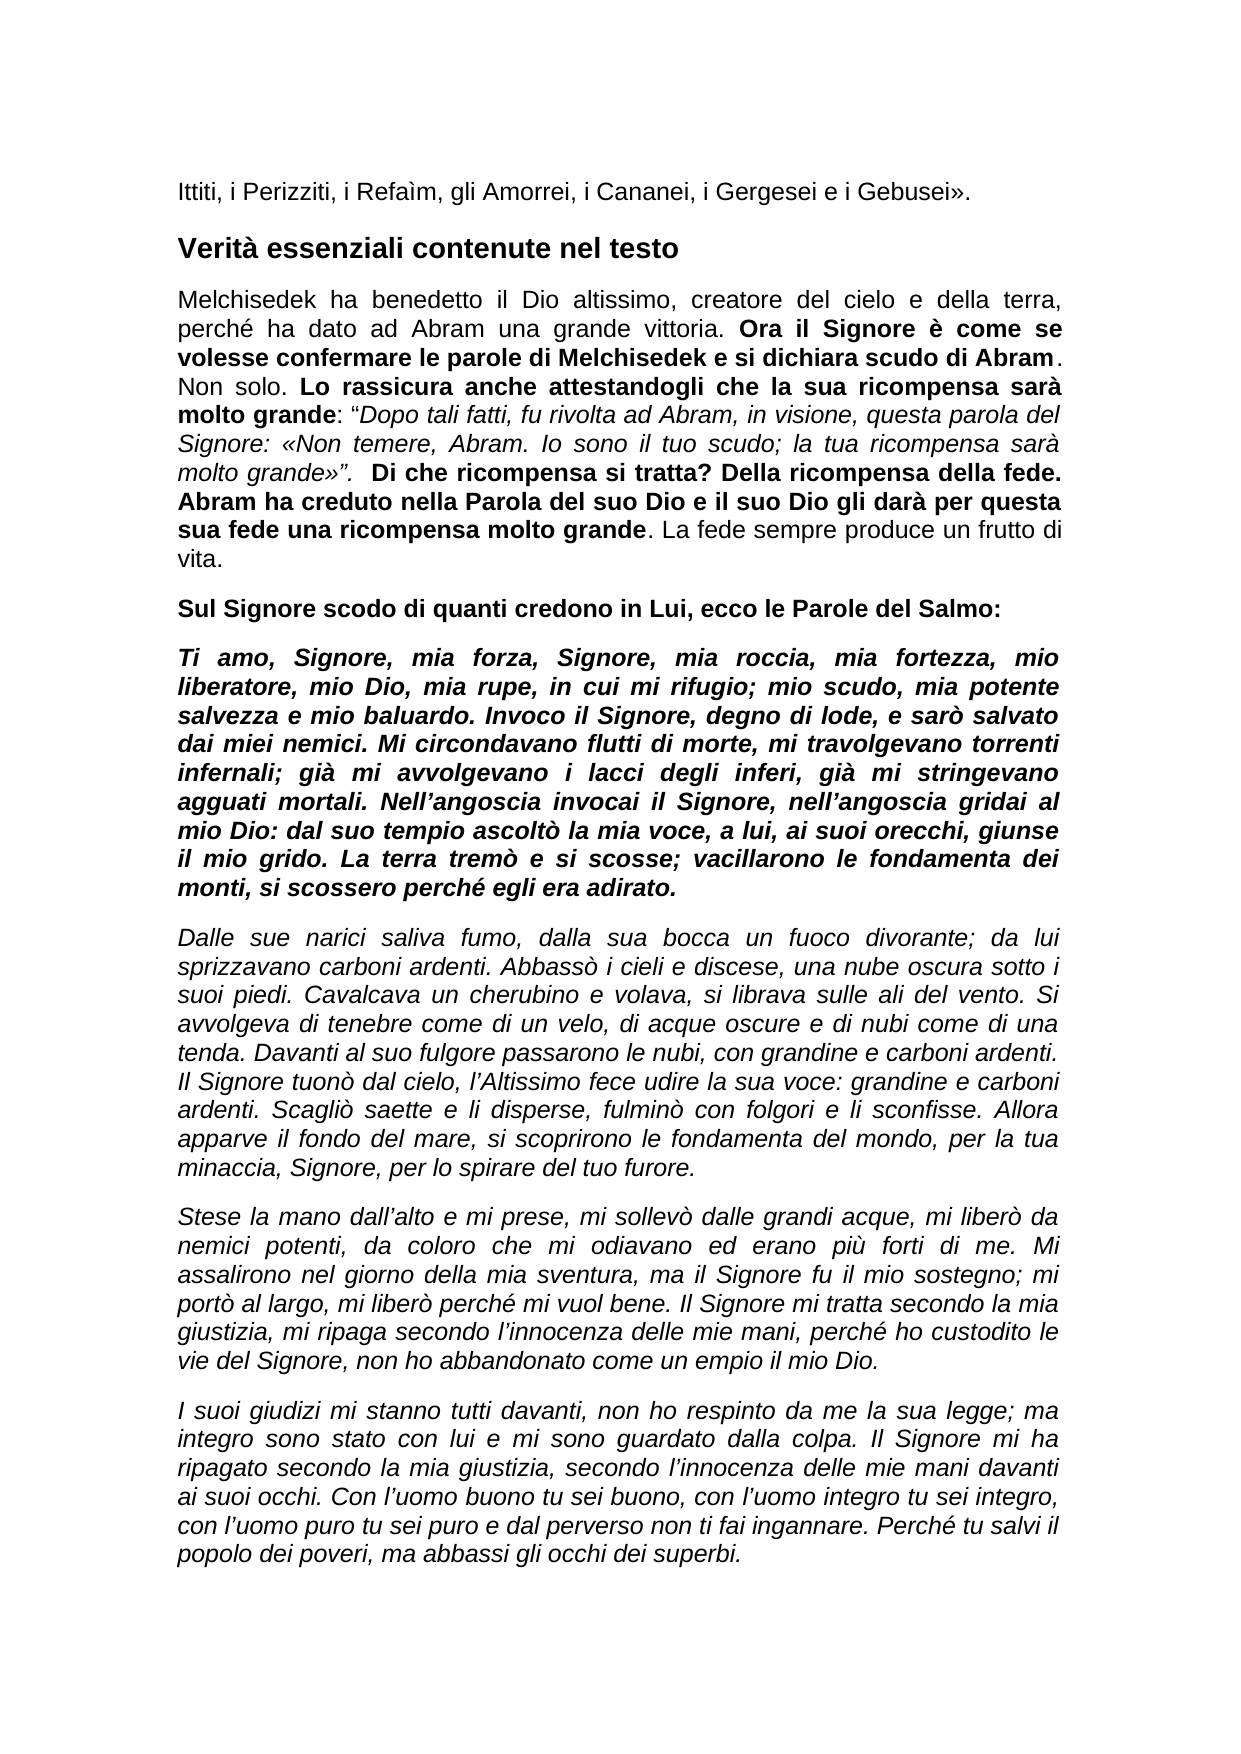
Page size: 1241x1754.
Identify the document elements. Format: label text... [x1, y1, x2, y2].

subtitle Verità essenziali contenute nel testo [177, 231, 1063, 264]
text I suoi giudizi mi stanno tutti davanti, non ho respinto da me la sua legge; ma integro sono stato con lui e mi sono guardato dalla colpa. Il Signore mi ha ripagato secondo la mia giustizia, secondo l’innocenza delle mie mani davanti ai suoi occhi. Con l’uomo buono tu sei buono, con l’uomo integro tu sei integro, con l’uomo puro tu sei puro e dal perverso non ti fai ingannare. Perché tu salvi il popolo dei poveri, ma abbassi gli occhi dei superbi. [177, 1396, 1063, 1568]
text Ti amo, Signore, mia forza, Signore, mia roccia, mia fortezza, mio liberatore, mio Dio, mia rupe, in cui mi rifugio; mio scudo, mia potente salvezza e mio baluardo. Invoco il Signore, degno di lode, e sarò salvato dai miei nemici. Mi circondavano flutti di morte, mi travolgevano torrenti infernali; già mi avvolgevano i lacci degli inferi, già mi stringevano agguati mortali. Nell’angoscia invocai il Signore, nell’angoscia gridai al mio Dio: dal suo tempio ascoltò la mia voce, a lui, ai suoi orecchi, giunse il mio grido. La terra tremò e si scosse; vacillarono le fondamenta dei monti, si scossero perché egli era adirato. [177, 643, 1063, 902]
text Sul Signore scodo di quanti credono in Lui, ecco le Parole del Salmo: [177, 594, 1063, 622]
text Melchisedek ha benedetto il Dio altissimo, creatore del cielo e della terra, perché ha dato ad Abram una grande vittoria. Ora il Signore è come se volesse confermare le parole di Melchisedek e si dichiara scudo di Abram. Non solo. Lo rassicura anche attestandogli che la sua ricompensa sarà molto grande: “Dopo tali fatti, fu rivolta ad Abram, in visione, questa parola del Signore: «Non temere, Abram. Io sono il tuo scudo; la tua ricompensa sarà molto grande»”. Di che ricompensa si tratta? Della ricompensa della fede. Abram ha creduto nella Parola del suo Dio e il suo Dio gli darà per questa sua fede una ricompensa molto grande. La fede sempre produce un frutto di vita. [177, 285, 1063, 573]
text Stese la mano dall’alto e mi prese, mi sollevò dalle grandi acque, mi liberò da nemici potenti, da coloro che mi odiavano ed erano più forti di me. Mi assalirono nel giorno della mia sventura, ma il Signore fu il mio sostegno; mi portò al largo, mi liberò perché mi vuol bene. Il Signore mi tratta secondo la mia giustizia, mi ripaga secondo l’innocenza delle mie mani, perché ho custodito le vie del Signore, non ho abbandonato come un empio il mio Dio. [177, 1202, 1063, 1375]
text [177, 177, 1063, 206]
text Dalle sue narici saliva fumo, dalla sua bocca un fuoco divorante; da lui sprizzavano carboni ardenti. Abbassò i cieli e discese, una nube oscura sotto i suoi piedi. Cavalcava un cherubino e volava, si librava sulle ali del vento. Si avvolgeva di tenebre come di un velo, di acque oscure e di nubi come di una tenda. Davanti al suo fulgore passarono le nubi, con grandine e carboni ardenti. Il Signore tuonò dal cielo, l’Altissimo fece udire la sua voce: grandine e carboni ardenti. Scagliò saette e li disperse, fulminò con folgori e li sconfisse. Allora apparve il fondo del mare, si scoprirono le fondamenta del mondo, per la tua minaccia, Signore, per lo spirare del tuo furore. [177, 923, 1063, 1182]
